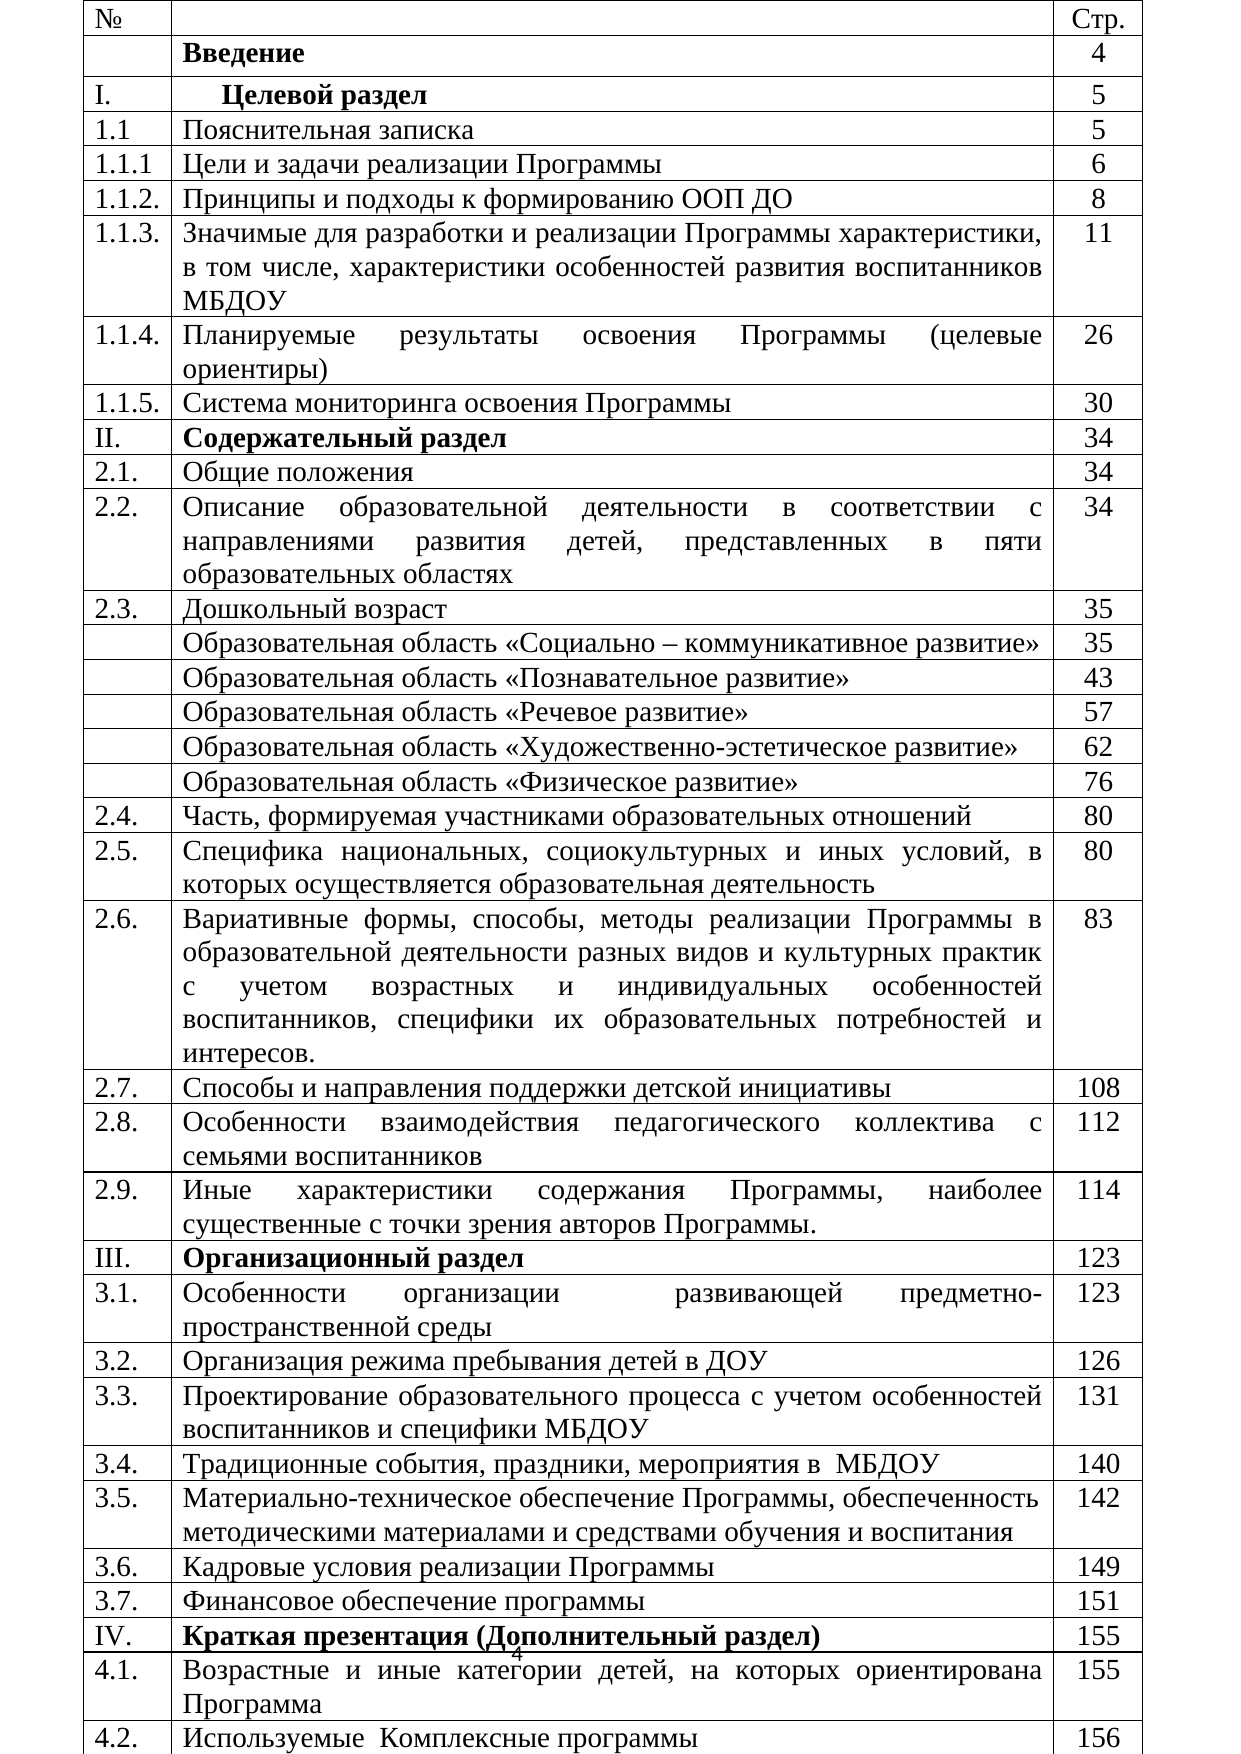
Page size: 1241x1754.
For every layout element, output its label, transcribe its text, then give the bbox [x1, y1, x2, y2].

table_cell 4.1. [84, 1653, 171, 1719]
table_cell 1.1 [84, 112, 171, 145]
table_cell 123 [1054, 1241, 1142, 1274]
table_cell Проектирование образовательного процесса с учетом особенностей воспитанников и специфики МБДОУ [172, 1378, 1053, 1445]
table_cell 3.4. [84, 1446, 171, 1479]
table_cell Иные характеристики содержания Программы, наиболее существенные с точки зрения авторов Программы. [172, 1173, 1053, 1239]
table_cell 123 [1054, 1275, 1142, 1342]
table_cell Планируемые результаты освоения Программы (целевые ориентиры) [172, 317, 1053, 384]
table_cell 34 [1054, 420, 1142, 453]
table_cell 3.1. [84, 1275, 171, 1342]
table_cell Образовательная область «Художественно-эстетическое развитие» [172, 729, 1053, 763]
table_cell 140 [1054, 1446, 1142, 1479]
table_cell 3.3. [84, 1378, 171, 1445]
table_cell Образовательная область «Речевое развитие» [172, 695, 1053, 728]
table_cell 2.5. [84, 833, 171, 900]
table_cell Организация режима пребывания детей в ДОУ [172, 1343, 1053, 1377]
table_cell 1.1.3. [84, 216, 171, 316]
table_cell 6 [1054, 146, 1142, 180]
table_cell Особенности организации развивающей предметно-пространственной среды [172, 1275, 1053, 1342]
table_cell 112 [1054, 1104, 1142, 1171]
table_cell 2.6. [84, 901, 171, 1069]
table_cell 5 [1054, 77, 1142, 111]
table_cell Система мониторинга освоения Программы [172, 385, 1053, 419]
table_cell Способы и направления поддержки детской инициативы [172, 1070, 1053, 1103]
table_cell Особенности взаимодействия педагогического коллектива с семьями воспитанников [172, 1104, 1053, 1171]
table_cell 2.2. [84, 489, 171, 590]
table_cell 76 [1054, 764, 1142, 797]
table_cell Образовательная область «Физическое развитие» [172, 764, 1053, 797]
table_cell III. [84, 1241, 171, 1274]
table_cell Краткая презентация (Дополнительный раздел) [172, 1618, 1053, 1651]
table_cell [84, 660, 171, 693]
table_cell [84, 729, 171, 763]
table_cell 2.4. [84, 798, 171, 832]
table_header [172, 1, 1053, 34]
table_cell 1.1.2. [84, 181, 171, 214]
table_cell 11 [1054, 216, 1142, 316]
table_cell 4.2. [84, 1721, 171, 1754]
table_cell Финансовое обеспечение программы [172, 1583, 1053, 1617]
table_cell 1.1.5. [84, 385, 171, 419]
table_cell 1.1.1 [84, 146, 171, 180]
table_cell Принципы и подходы к формированию ООП ДО [172, 181, 1053, 214]
table_cell Целевой раздел [172, 77, 1053, 111]
table_cell 151 [1054, 1583, 1142, 1617]
table_cell 62 [1054, 729, 1142, 763]
table_cell 3.6. [84, 1549, 171, 1582]
table_cell Значимые для разработки и реализации Программы характеристики, в том числе, характеристики особенностей развития воспитанников МБДОУ [172, 216, 1053, 316]
table_cell 2.9. [84, 1173, 171, 1239]
table_cell 34 [1054, 489, 1142, 590]
table_cell Образовательная область «Социально – коммуникативное развитие» [172, 625, 1053, 659]
table_cell 80 [1054, 798, 1142, 832]
table_cell 1.1.4. [84, 317, 171, 384]
table_cell Традиционные события, праздники, мероприятия в МБДОУ [172, 1446, 1053, 1479]
table_cell 83 [1054, 901, 1142, 1069]
table_cell Часть, формируемая участниками образовательных отношений [172, 798, 1053, 832]
table_cell 2.3. [84, 591, 171, 624]
table_cell 155 [1054, 1618, 1142, 1651]
table_cell Образовательная область «Познавательное развитие» [172, 660, 1053, 693]
table_cell 43 [1054, 660, 1142, 693]
table_header Стр. [1054, 1, 1142, 34]
table_cell Вариативные формы, способы, методы реализации Программы в образовательной деятельности разных видов и культурных практик с учетом возрастных и индивидуальных особенностей воспитанников, специфики их образовательных потребностей и интересов. [172, 901, 1053, 1069]
table_cell 142 [1054, 1481, 1142, 1548]
table_cell Дошкольный возраст [172, 591, 1053, 624]
table_cell 131 [1054, 1378, 1142, 1445]
table_cell Введение [172, 36, 1053, 76]
table_cell [84, 764, 171, 797]
table_cell Пояснительная записка [172, 112, 1053, 145]
table_cell II. [84, 420, 171, 453]
table_cell 3.2. [84, 1343, 171, 1377]
table_cell 2.7. [84, 1070, 171, 1103]
table_cell 35 [1054, 591, 1142, 624]
table_cell Общие положения [172, 455, 1053, 488]
table_cell 3.5. [84, 1481, 171, 1548]
table_cell 8 [1054, 181, 1142, 214]
table_cell 80 [1054, 833, 1142, 900]
table_cell 35 [1054, 625, 1142, 659]
table_cell 155 [1054, 1653, 1142, 1719]
table_cell Содержательный раздел [172, 420, 1053, 453]
table_cell [84, 625, 171, 659]
table_cell Материально-техническое обеспечение Программы, обеспеченность методическими материалами и средствами обучения и воспитания [172, 1481, 1053, 1548]
table_cell I. [84, 77, 171, 111]
table_cell 108 [1054, 1070, 1142, 1103]
table_cell Используемые Комплексные программы [172, 1721, 1053, 1754]
table_cell Специфика национальных, социокультурных и иных условий, в которых осуществляется образовательная деятельность [172, 833, 1053, 900]
table_cell 4 [1054, 36, 1142, 76]
table_cell [84, 36, 171, 76]
table_cell 156 [1054, 1721, 1142, 1754]
table_cell Возрастные и иные категории детей, на которых ориентирована Программа [172, 1653, 1053, 1719]
table_cell 26 [1054, 317, 1142, 384]
table_cell 57 [1054, 695, 1142, 728]
table_header № [84, 1, 171, 34]
table_cell [84, 695, 171, 728]
table_cell 3.7. [84, 1583, 171, 1617]
table_cell 114 [1054, 1173, 1142, 1239]
table_cell IV. [84, 1618, 171, 1651]
table_cell 30 [1054, 385, 1142, 419]
table_cell Организационный раздел [172, 1241, 1053, 1274]
table_cell Описание образовательной деятельности в соответствии с направлениями развития детей, представленных в пяти образовательных областях [172, 489, 1053, 590]
table_cell 2.1. [84, 455, 171, 488]
table_cell 5 [1054, 112, 1142, 145]
table_cell Кадровые условия реализации Программы [172, 1549, 1053, 1582]
table_cell Цели и задачи реализации Программы [172, 146, 1053, 180]
table_cell 149 [1054, 1549, 1142, 1582]
table_cell 34 [1054, 455, 1142, 488]
table_cell 126 [1054, 1343, 1142, 1377]
table_cell 2.8. [84, 1104, 171, 1171]
